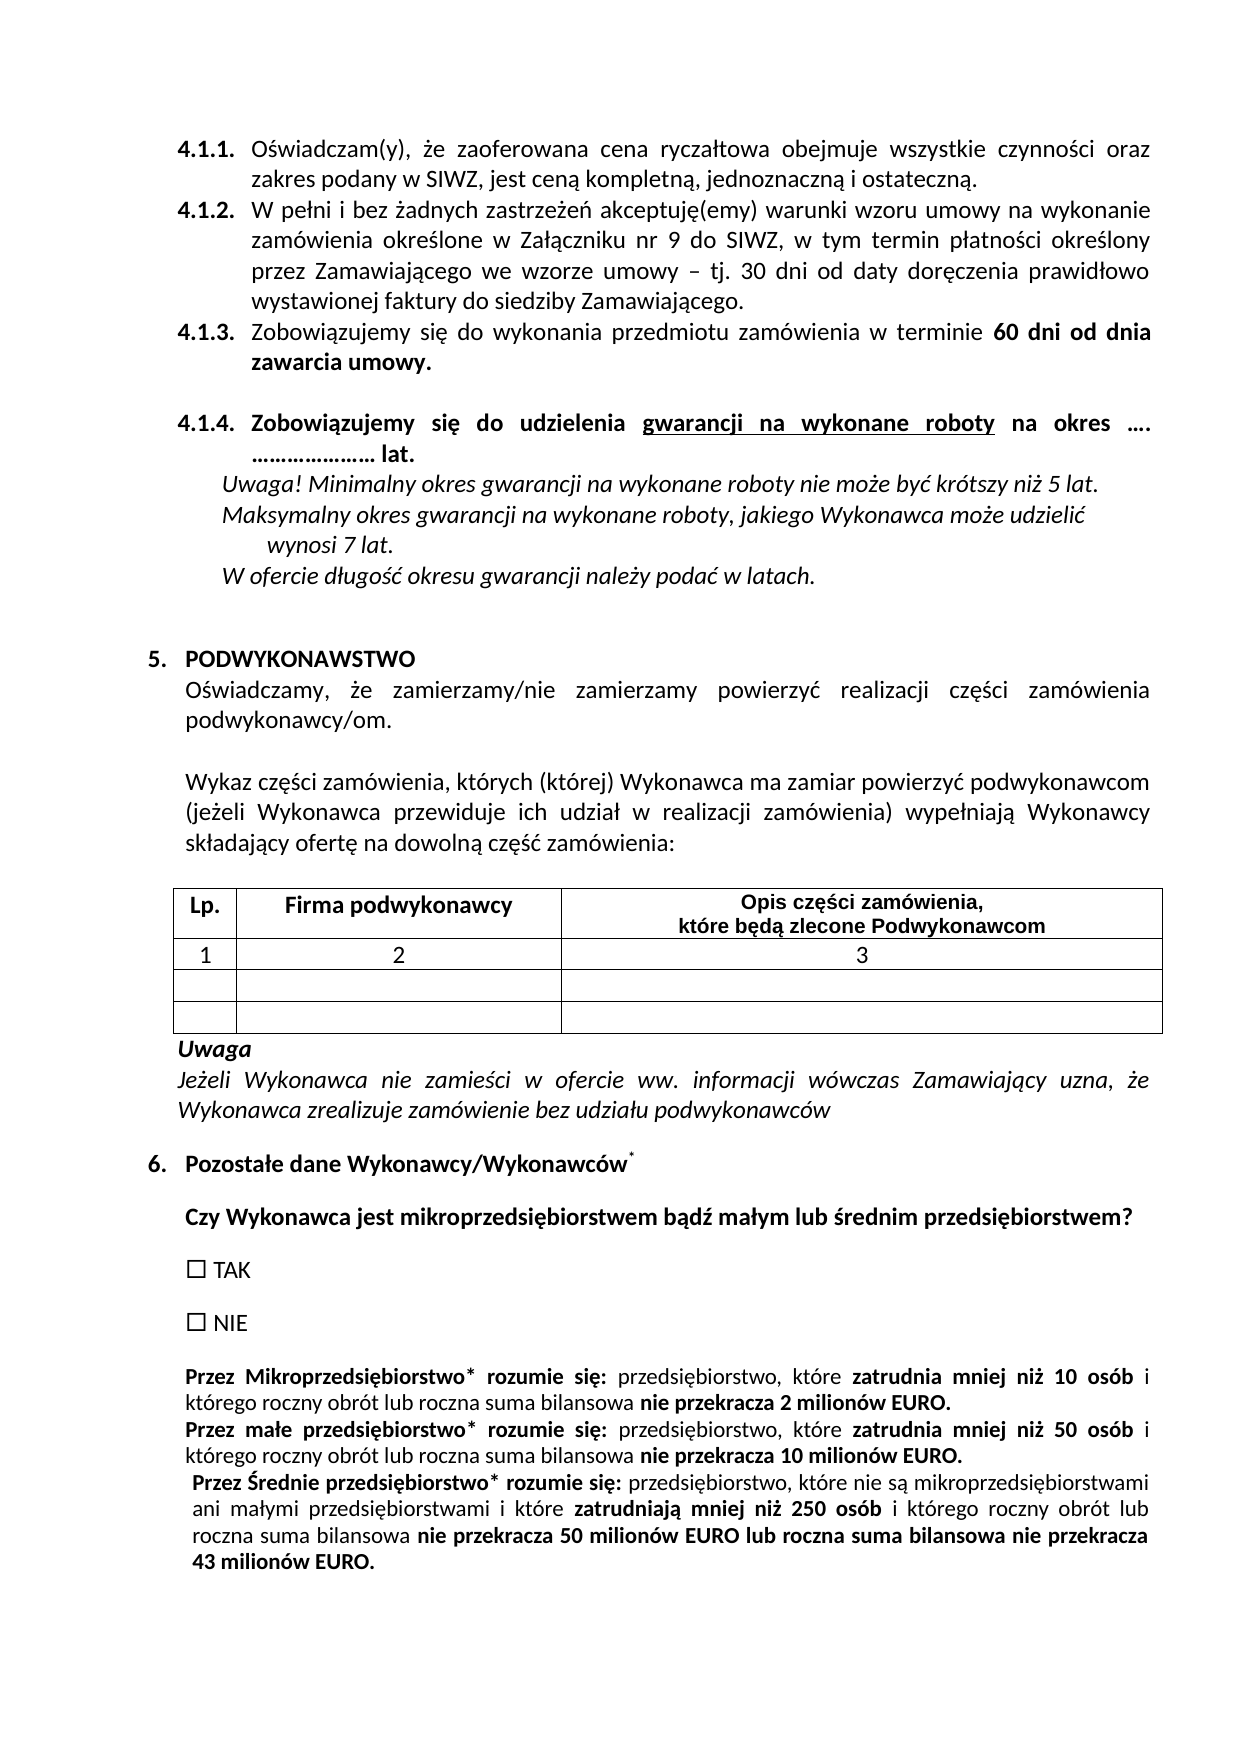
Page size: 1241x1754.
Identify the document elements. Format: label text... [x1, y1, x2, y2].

list Oświadczam(y), że zaoferowana cena ryczałtowa obejmuje wszystkie czynności oraz zakres podany w SIWZ, jest ceną kompletną, jednoznaczną i ostateczną. [177, 133, 1152, 194]
table_cell 1 [174, 939, 236, 969]
table_cell [174, 970, 236, 1001]
table_header Firma podwykonawcy [237, 889, 561, 938]
list W pełni i bez żadnych zastrzeżeń akceptuję(emy) warunki wzoru umowy na wykonanie zamówienia określone w Załączniku nr 9 do SIWZ, w tym termin płatności określony przez Zamawiającego we wzorze umowy – tj. 30 dni od daty doręczenia prawidłowo wystawionej faktury do siedziby Zamawiającego. [177, 194, 1152, 316]
text Uwaga [177, 1034, 1152, 1064]
text TAK [185, 1257, 1149, 1284]
text Przez Mikroprzedsiębiorstwo* rozumie się: przedsiębiorstwo, które zatrudnia mniej niż 10 osób i którego roczny obrót lub roczna suma bilansowa nie przekracza 2 milionów EURO. [185, 1363, 1149, 1416]
text Wykaz części zamówienia, których (której) Wykonawca ma zamiar powierzyć podwykonawcom (jeżeli Wykonawca przewiduje ich udział w realizacji zamówienia) wypełniają Wykonawcy składający ofertę na dowolną część zamówienia: [185, 766, 1152, 857]
table_cell 3 [562, 939, 1162, 969]
list PODWYKONAWSTWO [148, 644, 1152, 674]
table_cell [237, 1002, 561, 1032]
text NIE [185, 1310, 1149, 1337]
table_header Opis części zamówienia, które będą zlecone Podwykonawcom [562, 889, 1162, 938]
list Zobowiązujemy się do wykonania przedmiotu zamówienia w terminie 60 dni od dnia zawarcia umowy. [177, 316, 1152, 377]
text Maksymalny okres gwarancji na wykonane roboty, jakiego Wykonawca może udzielić wynosi 7 lat. [222, 499, 1152, 560]
list Zobowiązujemy się do udzielenia gwarancji na wykonane roboty na okres ….………………… lat. [177, 408, 1152, 469]
text Oświadczamy, że zamierzamy/nie zamierzamy powierzyć realizacji części zamówienia podwykonawcy/om. [185, 674, 1152, 735]
table_cell 2 [237, 939, 561, 969]
table_header Lp. [174, 889, 236, 938]
list Pozostałe dane Wykonawcy/Wykonawców* [148, 1152, 1149, 1178]
table_cell [562, 970, 1162, 1001]
table_cell [562, 1002, 1162, 1032]
text Przez Średnie przedsiębiorstwo* rozumie się: przedsiębiorstwo, które nie są mikroprzedsiębiorstwami ani małymi przedsiębiorstwami i które zatrudniają mniej niż 250 osób i którego roczny obrót lub roczna suma bilansowa nie przekracza 50 milionów EURO lub roczna suma bilansowa nie przekracza 43 milionów EURO. [192, 1469, 1149, 1575]
text Jeżeli Wykonawca nie zamieści w ofercie ww. informacji wówczas Zamawiający uzna, że Wykonawca zrealizuje zamówienie bez udziału podwykonawców [177, 1064, 1152, 1125]
text Uwaga! Minimalny okres gwarancji na wykonane roboty nie może być krótszy niż 5 lat. [222, 469, 1152, 499]
text W ofercie długość okresu gwarancji należy podać w latach. [222, 560, 1152, 591]
table_cell [237, 970, 561, 1001]
text Czy Wykonawca jest mikroprzedsiębiorstwem bądź małym lub średnim przedsiębiorstwem? [185, 1204, 1149, 1231]
text Przez małe przedsiębiorstwo* rozumie się: przedsiębiorstwo, które zatrudnia mniej niż 50 osób i którego roczny obrót lub roczna suma bilansowa nie przekracza 10 milionów EURO. [185, 1416, 1149, 1469]
table_cell [174, 1002, 236, 1032]
